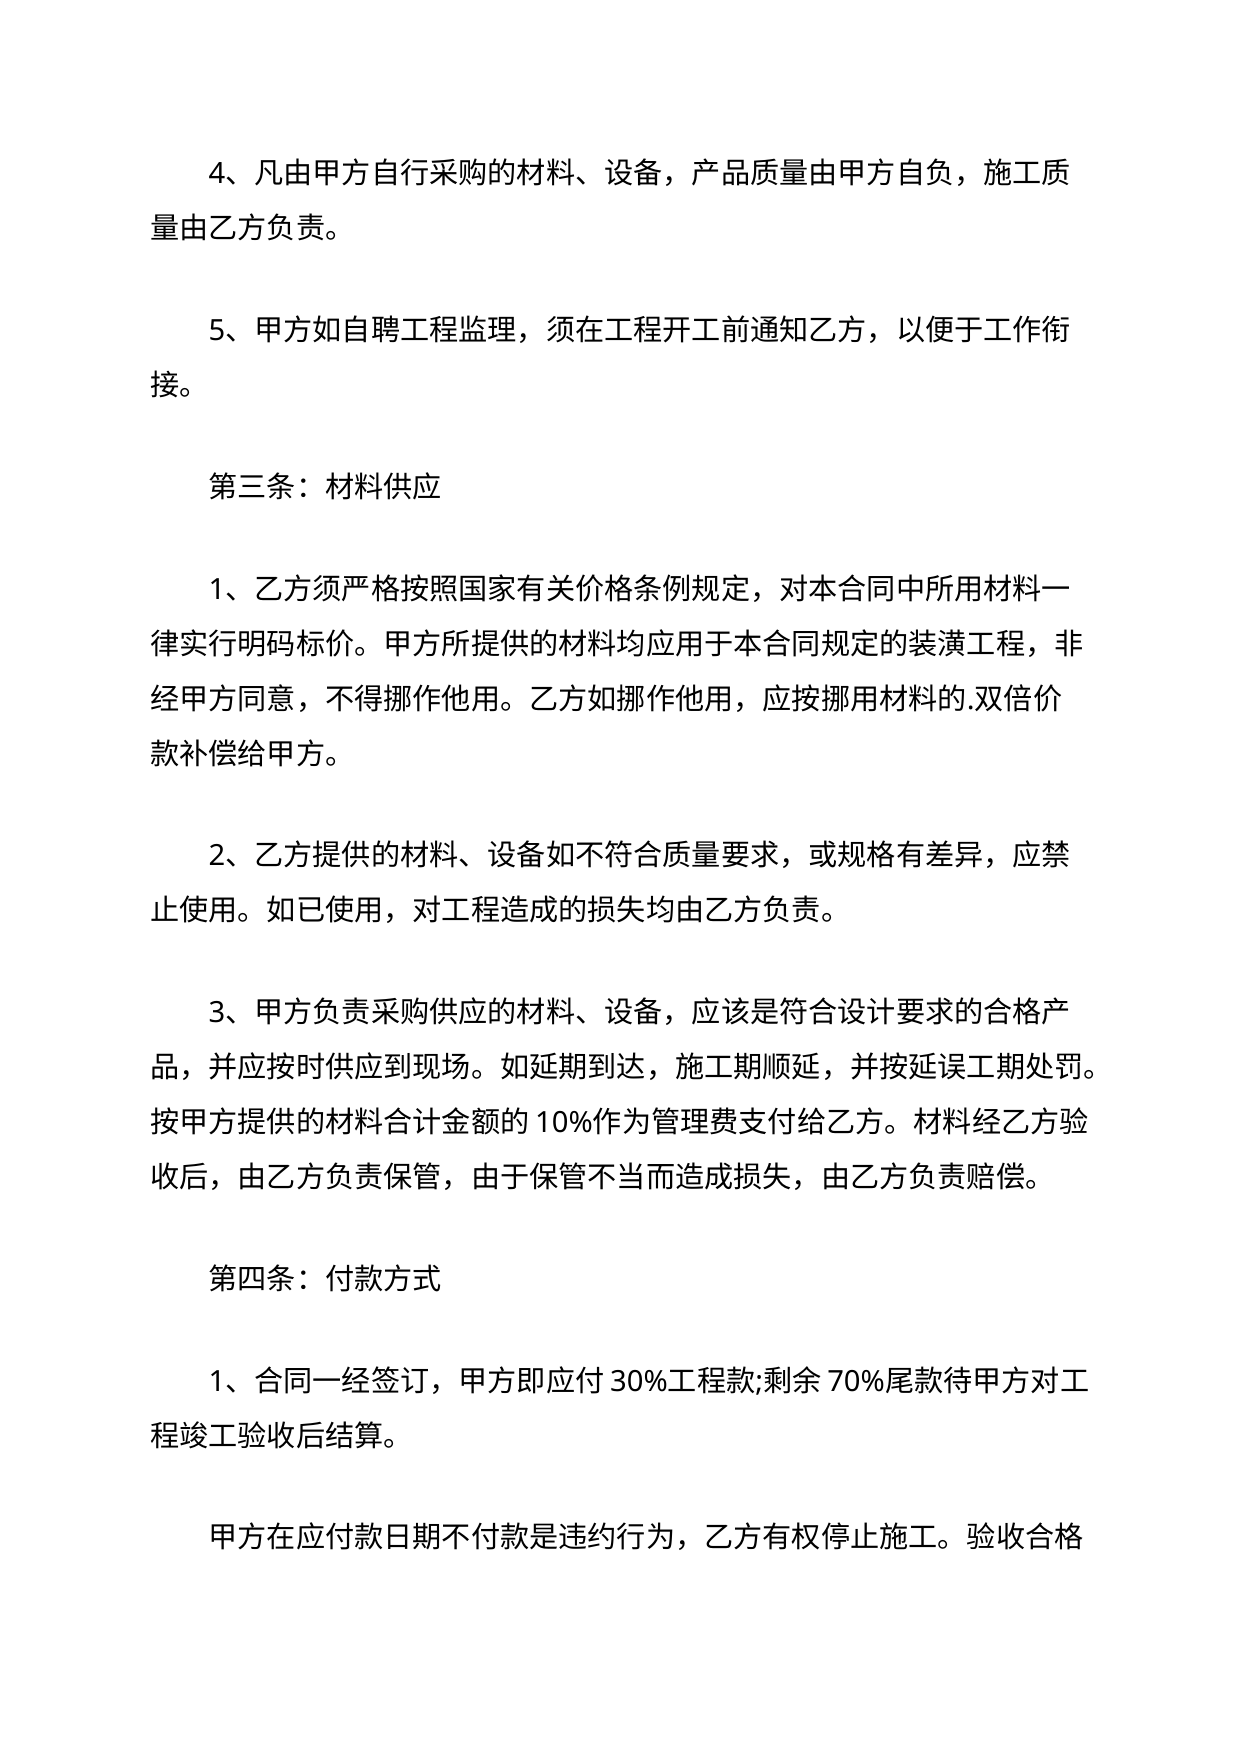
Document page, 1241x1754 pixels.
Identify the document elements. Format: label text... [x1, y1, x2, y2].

text 2、乙方提供的材料、设备如不符合质量要求，或规格有差异，应禁止使用。如已使用，对工程造成的损失均由乙方负责。 [150, 832, 1090, 929]
text 3、甲方负责采购供应的材料、设备，应该是符合设计要求的合格产品，并应按时供应到现场。如延期到达，施工期顺延，并按延误工期处罚。按甲方提供的材料合计金额的10%作为管理费支付给乙方。材料经乙方验收后，由乙方负责保管，由于保管不当而造成损失，由乙方负责赔偿。 [150, 989, 1090, 1196]
text 1、乙方须严格按照国家有关价格条例规定，对本合同中所用材料一律实行明码标价。甲方所提供的材料均应用于本合同规定的装潢工程，非经甲方同意，不得挪作他用。乙方如挪作他用，应按挪用材料的.双倍价款补偿给甲方。 [150, 565, 1090, 772]
text 第三条：材料供应 [150, 463, 1090, 506]
text 5、甲方如自聘工程监理，须在工程开工前通知乙方，以便于工作衔接。 [150, 307, 1090, 404]
text 4、凡由甲方自行采购的材料、设备，产品质量由甲方自负，施工质量由乙方负责。 [150, 150, 1090, 247]
text 第四条：付款方式 [150, 1255, 1090, 1298]
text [150, 1514, 1090, 1556]
text 1、合同一经签订，甲方即应付30%工程款;剩余70%尾款待甲方对工程竣工验收后结算。 [150, 1357, 1090, 1454]
